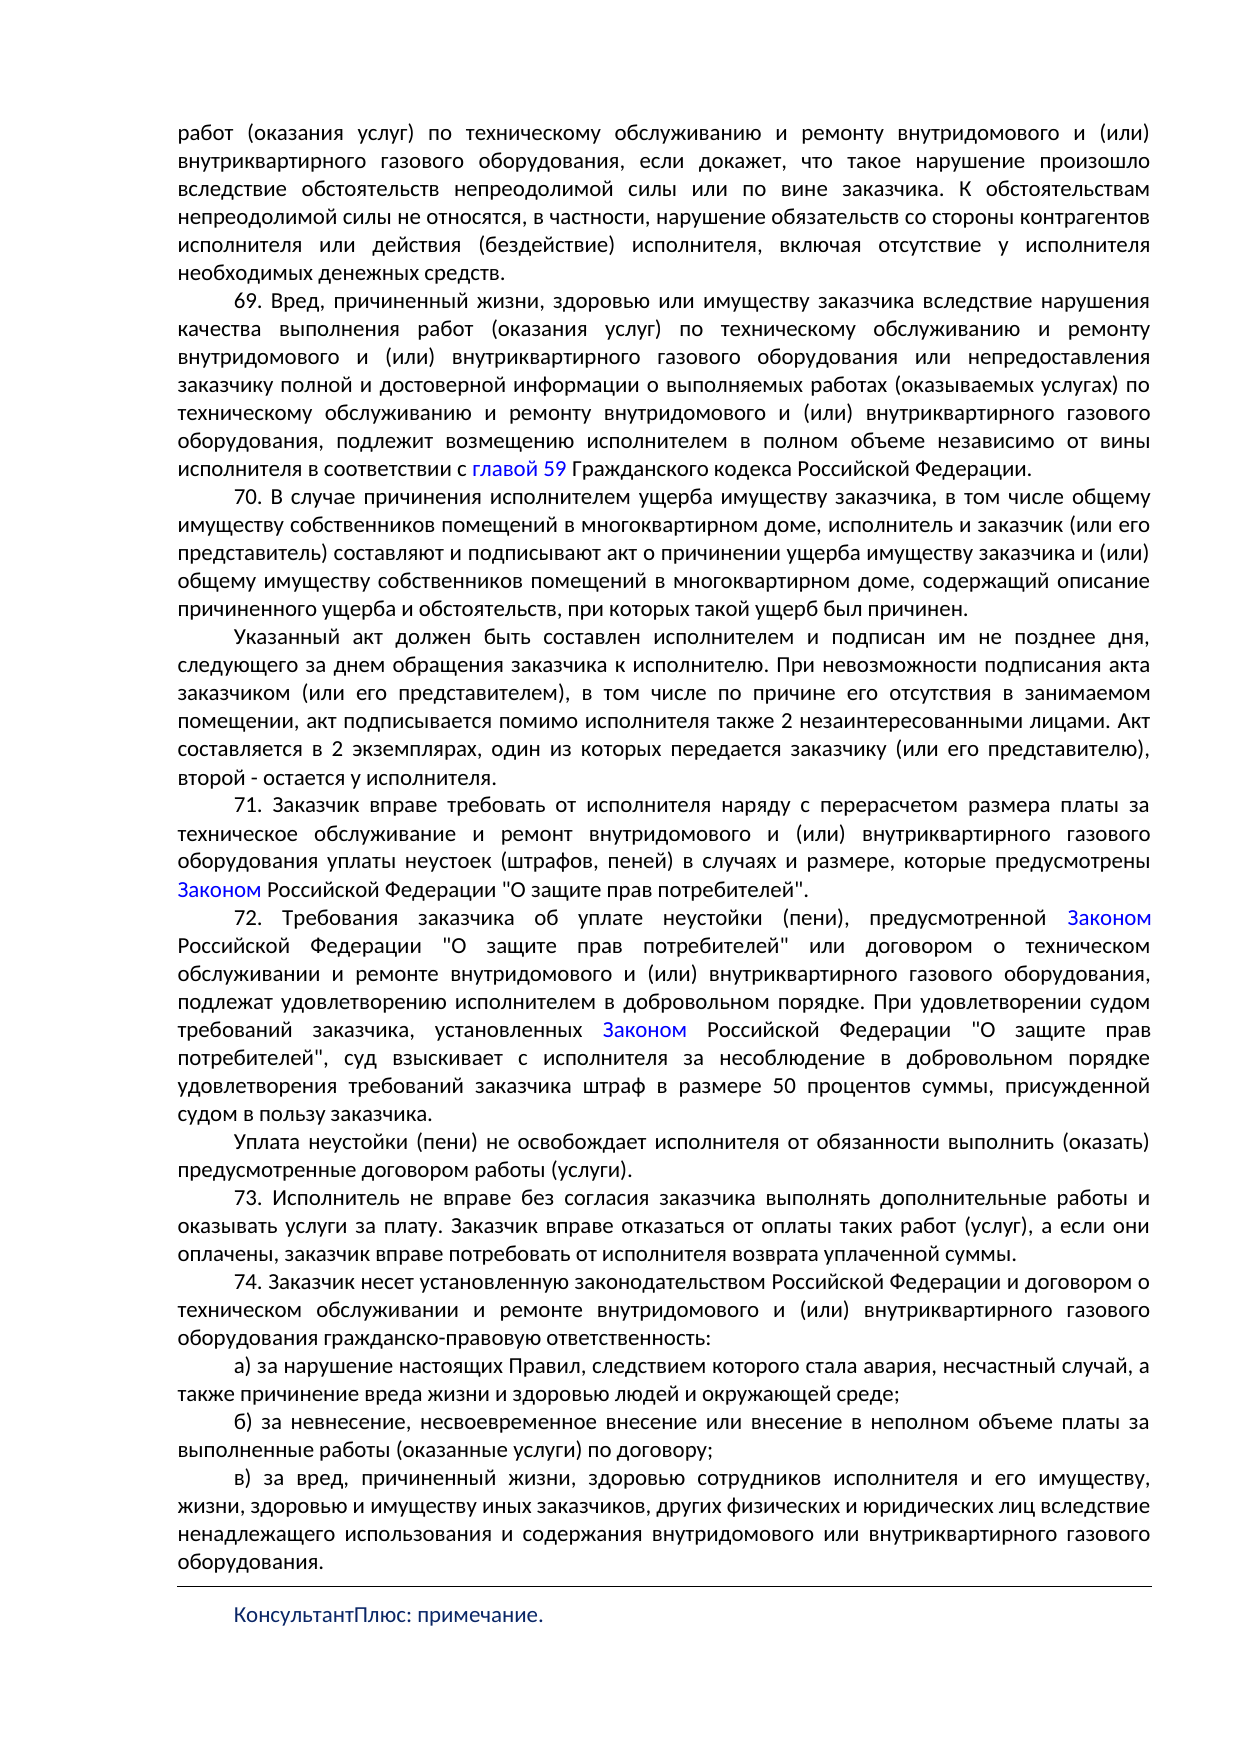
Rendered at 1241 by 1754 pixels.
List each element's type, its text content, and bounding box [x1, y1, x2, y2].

text б) за невнесение, несвоевременное внесение или внесение в неполном объеме платы за выполненные работы (оказанные услуги) по договору; [177, 1407, 1152, 1463]
text Указанный акт должен быть составлен исполнителем и подписан им не позднее дня, следующего за днем обращения заказчика к исполнителю. При невозможности подписания акта заказчиком (или его представителем), в том числе по причине его отсутствия в занимаемом помещении, акт подписывается помимо исполнителя также 2 незаинтересованными лицами. Акт составляется в 2 экземплярах, один из которых передается заказчику (или его представителю), второй - остается у исполнителя. [177, 622, 1152, 791]
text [177, 118, 1152, 286]
text 71. Заказчик вправе требовать от исполнителя наряду с перерасчетом размера платы за техническое обслуживание и ремонт внутридомового и (или) внутриквартирного газового оборудования уплаты неустоек (штрафов, пеней) в случаях и размере, которые предусмотрены Законом Российской Федерации "О защите прав потребителей". [177, 791, 1152, 903]
text КонсультантПлюс: примечание. [177, 1600, 1152, 1628]
text 73. Исполнитель не вправе без согласия заказчика выполнять дополнительные работы и оказывать услуги за плату. Заказчик вправе отказаться от оплаты таких работ (услуг), а если они оплачены, заказчик вправе потребовать от исполнителя возврата уплаченной суммы. [177, 1183, 1152, 1267]
text 74. Заказчик несет установленную законодательством Российской Федерации и договором о техническом обслуживании и ремонте внутридомового и (или) внутриквартирного газового оборудования гражданско-правовую ответственность: [177, 1267, 1152, 1351]
text 69. Вред, причиненный жизни, здоровью или имуществу заказчика вследствие нарушения качества выполнения работ (оказания услуг) по техническому обслуживанию и ремонту внутридомового и (или) внутриквартирного газового оборудования или непредоставления заказчику полной и достоверной информации о выполняемых работах (оказываемых услугах) по техническому обслуживанию и ремонту внутридомового и (или) внутриквартирного газового оборудования, подлежит возмещению исполнителем в полном объеме независимо от вины исполнителя в соответствии с главой 59 Гражданского кодекса Российской Федерации. [177, 286, 1152, 482]
text а) за нарушение настоящих Правил, следствием которого стала авария, несчастный случай, а также причинение вреда жизни и здоровью людей и окружающей среде; [177, 1351, 1152, 1407]
text 72. Требования заказчика об уплате неустойки (пени), предусмотренной Законом Российской Федерации "О защите прав потребителей" или договором о техническом обслуживании и ремонте внутридомового и (или) внутриквартирного газового оборудования, подлежат удовлетворению исполнителем в добровольном порядке. При удовлетворении судом требований заказчика, установленных Законом Российской Федерации "О защите прав потребителей", суд взыскивает с исполнителя за несоблюдение в добровольном порядке удовлетворения требований заказчика штраф в размере 50 процентов суммы, присужденной судом в пользу заказчика. [177, 903, 1152, 1127]
text в) за вред, причиненный жизни, здоровью сотрудников исполнителя и его имуществу, жизни, здоровью и имуществу иных заказчиков, других физических и юридических лиц вследствие ненадлежащего использования и содержания внутридомового или внутриквартирного газового оборудования. [177, 1463, 1152, 1575]
text Уплата неустойки (пени) не освобождает исполнителя от обязанности выполнить (оказать) предусмотренные договором работы (услуги). [177, 1127, 1152, 1183]
text 70. В случае причинения исполнителем ущерба имуществу заказчика, в том числе общему имуществу собственников помещений в многоквартирном доме, исполнитель и заказчик (или его представитель) составляют и подписывают акт о причинении ущерба имуществу заказчика и (или) общему имуществу собственников помещений в многоквартирном доме, содержащий описание причиненного ущерба и обстоятельств, при которых такой ущерб был причинен. [177, 482, 1152, 622]
